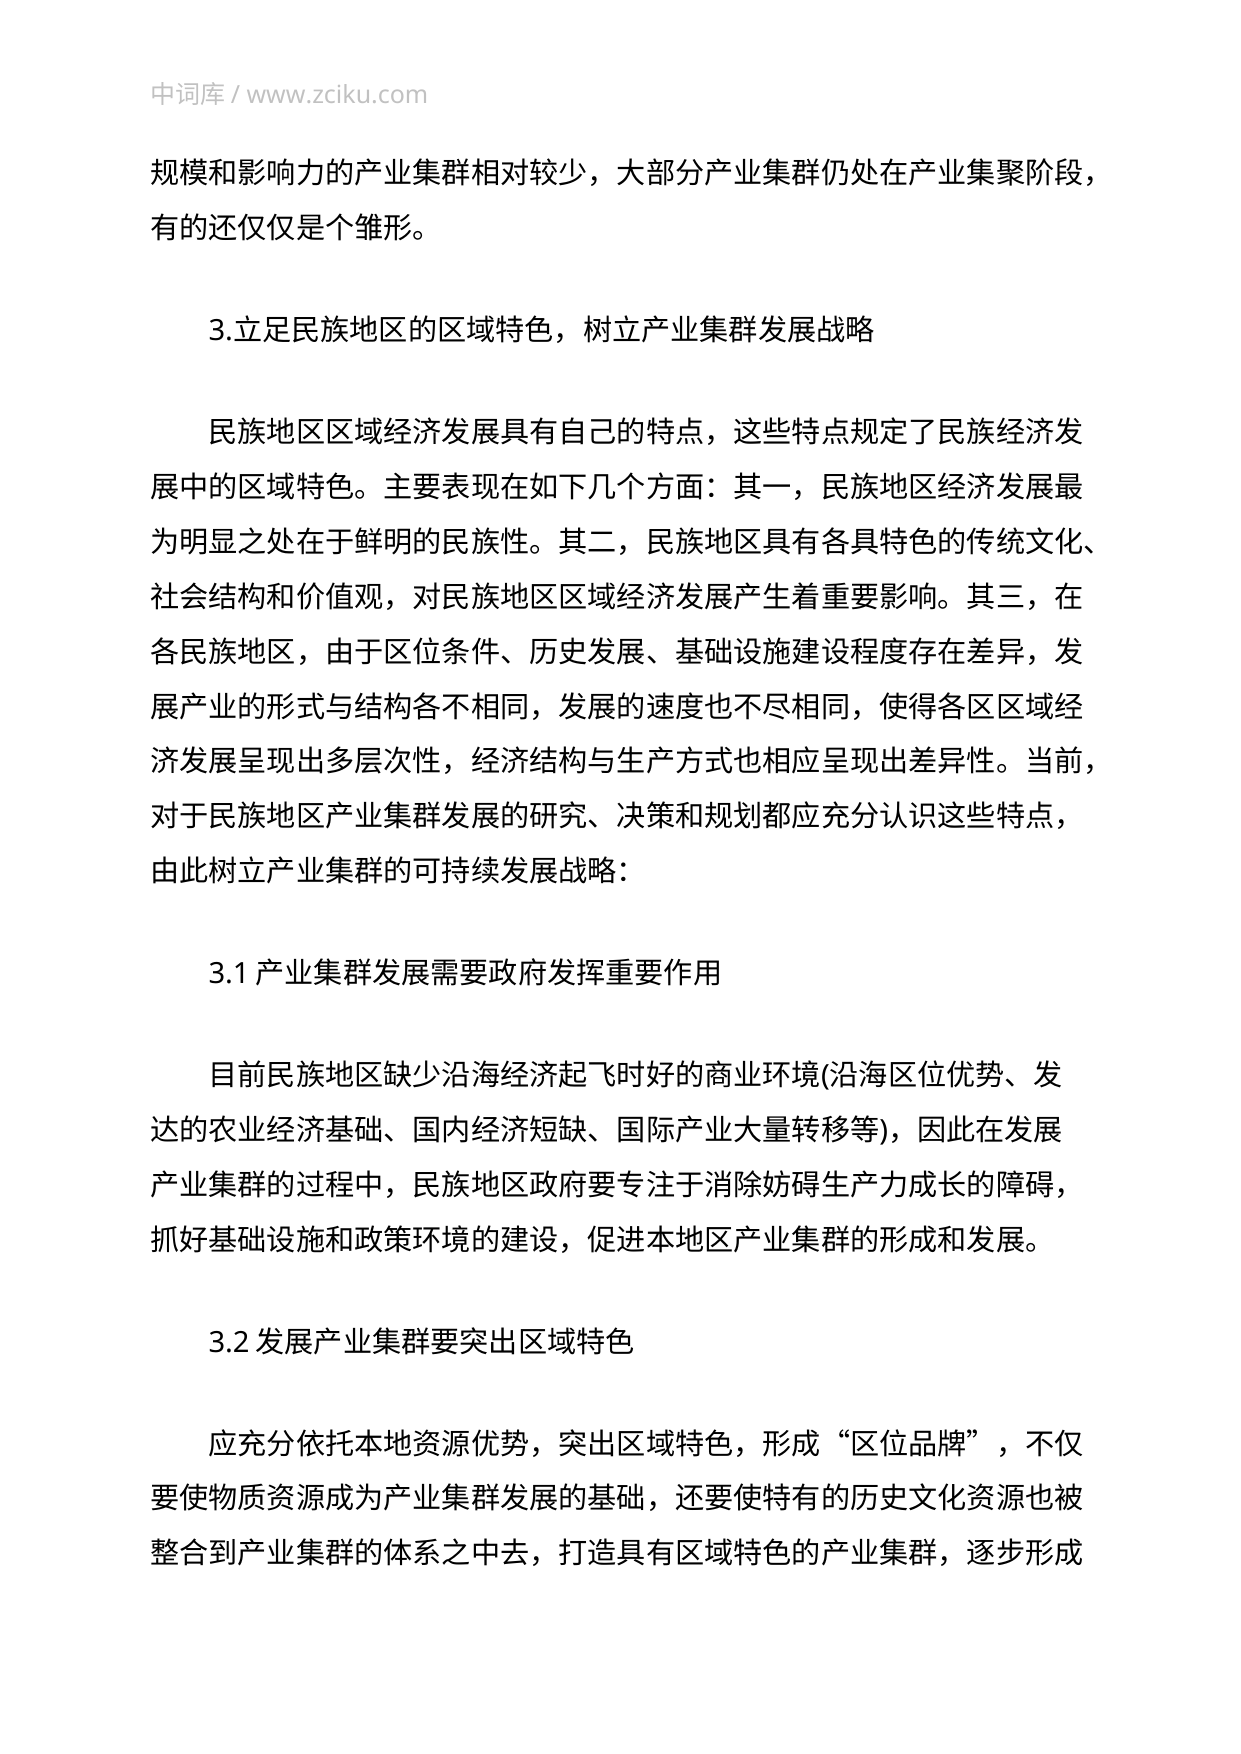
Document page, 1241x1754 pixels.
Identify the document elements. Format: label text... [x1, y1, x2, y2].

text 目前民族地区缺少沿海经济起飞时好的商业环境(沿海区位优势、发达的农业经济基础、国内经济短缺、国际产业大量转移等)，因此在发展产业集群的过程中，民族地区政府要专注于消除妨碍生产力成长的障碍，抓好基础设施和政策环境的建设，促进本地区产业集群的形成和发展。 [150, 1052, 1090, 1259]
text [150, 150, 1090, 247]
text 3.1产业集群发展需要政府发挥重要作用 [150, 949, 1090, 992]
text 民族地区区域经济发展具有自己的特点，这些特点规定了民族经济发展中的区域特色。主要表现在如下几个方面：其一，民族地区经济发展最为明显之处在于鲜明的民族性。其二，民族地区具有各具特色的传统文化、社会结构和价值观，对民族地区区域经济发展产生着重要影响。其三，在各民族地区，由于区位条件、历史发展、基础设施建设程度存在差异，发展产业的形式与结构各不相同，发展的速度也不尽相同，使得各区区域经济发展呈现出多层次性，经济结构与生产方式也相应呈现出差异性。当前，对于民族地区产业集群发展的研究、决策和规划都应充分认识这些特点，由此树立产业集群的可持续发展战略： [150, 409, 1090, 890]
text 3.立足民族地区的区域特色，树立产业集群发展战略 [150, 307, 1090, 349]
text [150, 1420, 1090, 1572]
text 3.2发展产业集群要突出区域特色 [150, 1318, 1090, 1361]
